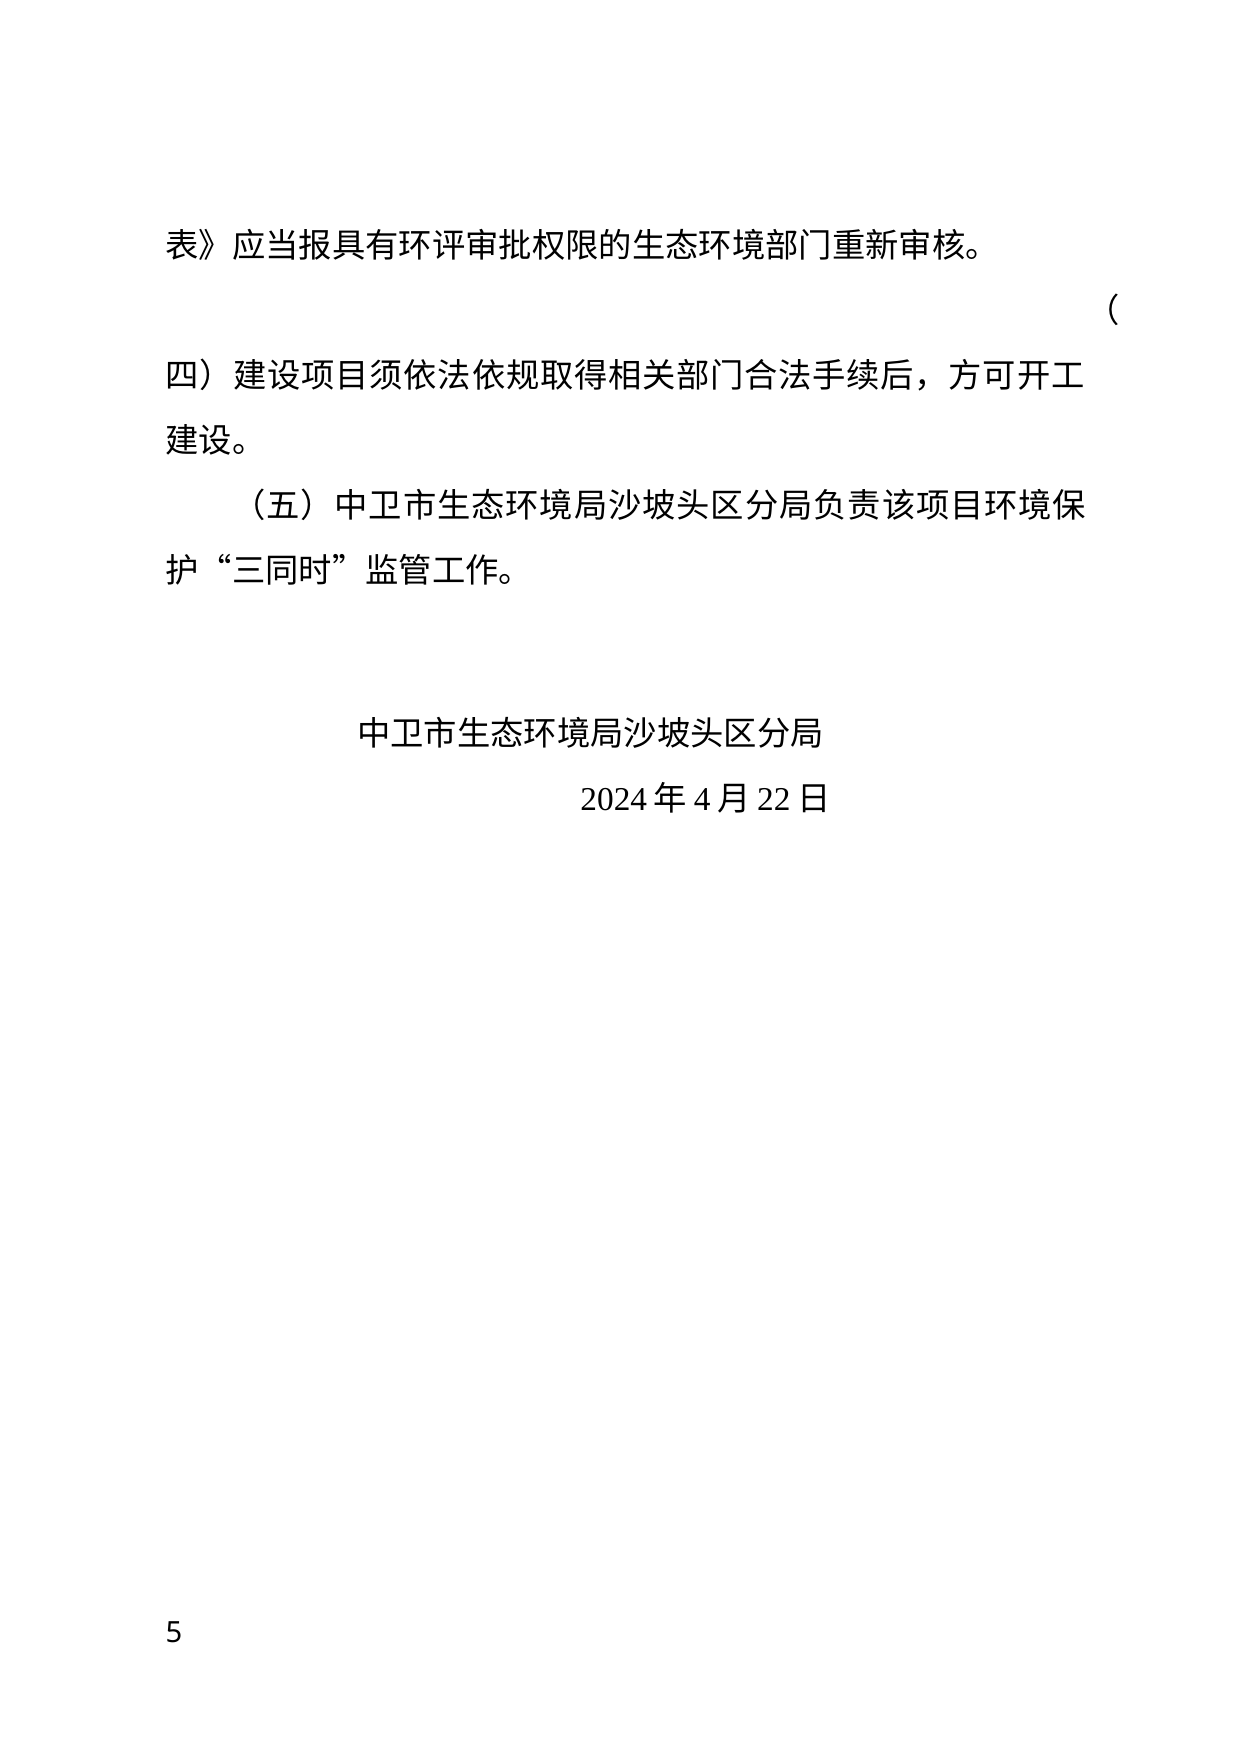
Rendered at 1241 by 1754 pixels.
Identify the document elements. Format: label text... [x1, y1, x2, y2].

text 2024年4月22日 [165, 763, 1087, 828]
text 中卫市生态环境局沙坡头区分局 [165, 698, 1087, 763]
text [165, 211, 1087, 276]
text （五）中卫市生态环境局沙坡头区分局负责该项目环境保护“三同时”监管工作。 [165, 471, 1087, 601]
text （四）建设项目须依法依规取得相关部门合法手续后，方可开工建设。 [165, 276, 1087, 471]
